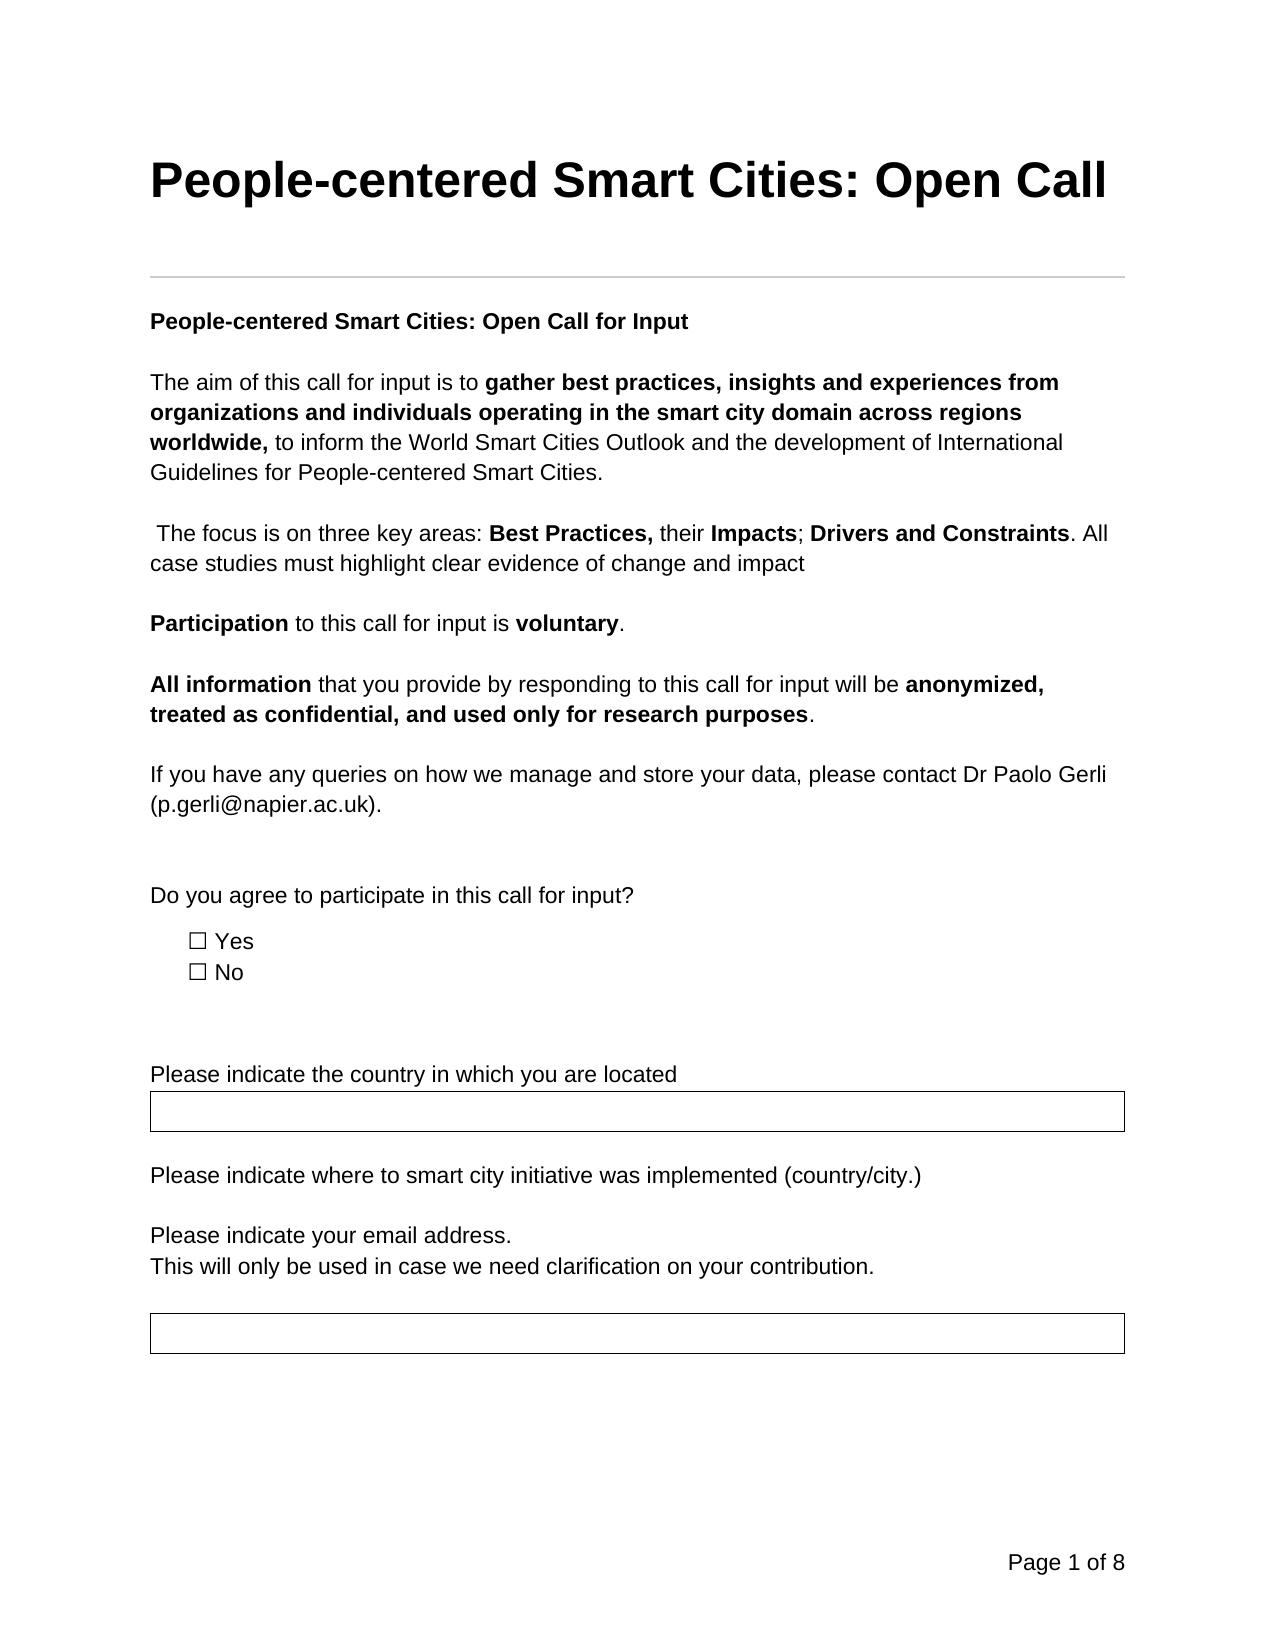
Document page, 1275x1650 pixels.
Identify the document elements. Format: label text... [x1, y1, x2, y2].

text People-centered Smart Cities: Open Call [150, 150, 1125, 207]
text People-centered Smart Cities: Open Call for Input The aim of this call for input is to gather best practices, insights and experiences from organizations and individuals operating in the smart city domain across regions worldwide, to inform the World Smart Cities Outlook and the development of International Guidelines for People-centered Smart Cities. The focus is on three key areas: Best Practices, their Impacts; Drivers and Constraints. All case studies must highlight clear evidence of change and impact [150, 308, 1125, 606]
text Please indicate your email address. This will only be used in case we need clarification on your contribution. [150, 1222, 1125, 1279]
text Please indicate the country in which you are located [150, 1061, 1125, 1087]
text Please indicate where to smart city initiative was implemented (country/city.) [150, 1162, 1125, 1218]
text Do you agree to participate in this call for input? [150, 882, 1125, 908]
text Participation to this call for input is voluntary. All information that you provide by responding to this call for input will be anonymized, treated as confidential, and used only for research purposes. If you have any queries on how we manage and store your data, please contact Dr Paolo Gerli (p.gerli@napier.ac.uk). [150, 610, 1125, 848]
table_header [151, 1092, 1124, 1131]
text No [187, 956, 1125, 987]
table_header [151, 1314, 1124, 1352]
list Yes [187, 925, 1125, 956]
